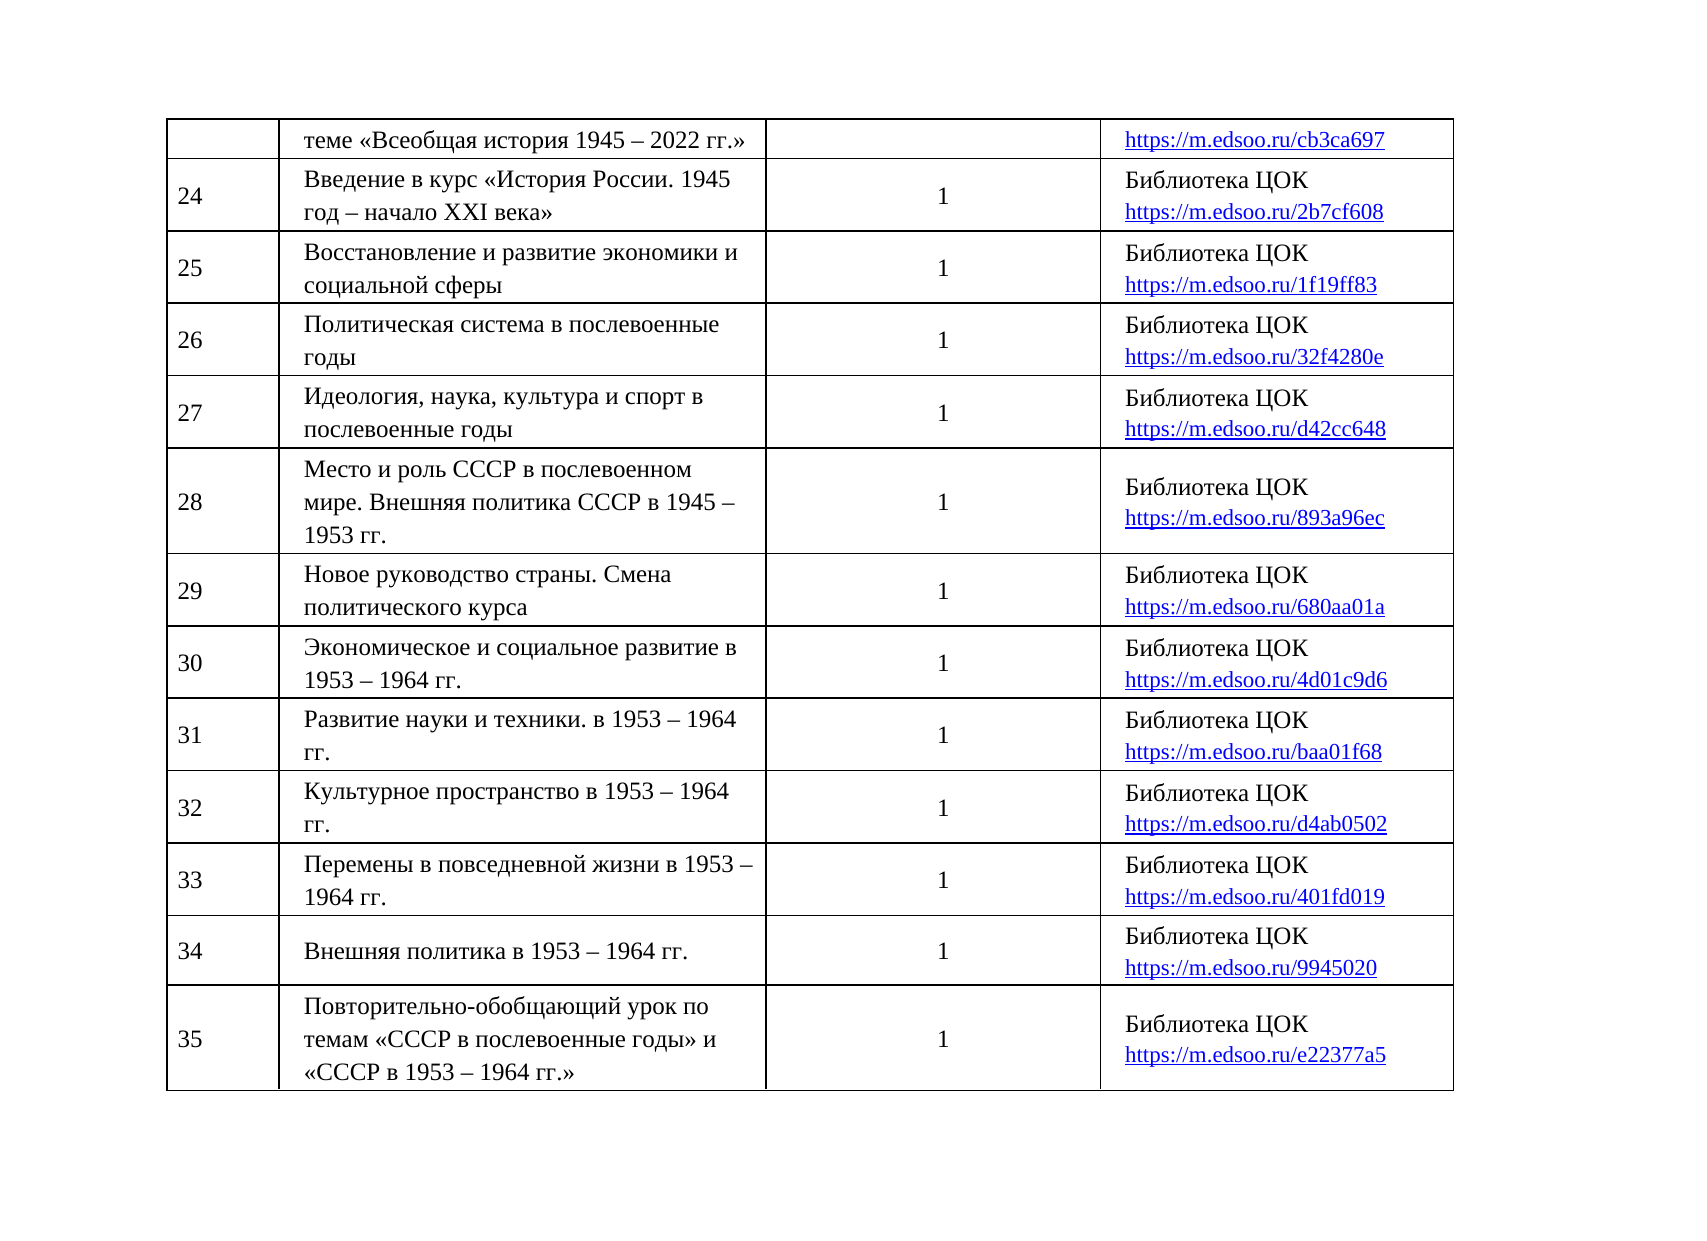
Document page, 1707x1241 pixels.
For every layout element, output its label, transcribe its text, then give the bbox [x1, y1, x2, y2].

table_cell 25 [168, 232, 278, 302]
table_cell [280, 120, 765, 157]
table_cell 24 [168, 159, 278, 230]
table_cell Библиотека ЦОК https://m.edsoo.ru/32f4280e [1101, 304, 1453, 375]
table_cell Новое руководство страны. Смена политического курса [280, 554, 765, 625]
table_cell 34 [168, 916, 278, 984]
table_cell Восстановление и развитие экономики и социальной сферы [280, 232, 765, 302]
table_cell Библиотека ЦОК https://m.edsoo.ru/1f19ff83 [1101, 232, 1453, 302]
table_cell 31 [168, 699, 278, 770]
table_cell Введение в курс «История России. 1945 год – начало ХХI века» [280, 159, 765, 230]
table_cell 30 [168, 627, 278, 697]
table_cell Культурное пространство в 1953 – 1964 гг. [280, 771, 765, 842]
table_cell 1 [767, 986, 1100, 1089]
table_cell 1 [767, 554, 1100, 625]
table_cell Экономическое и социальное развитие в 1953 – 1964 гг. [280, 627, 765, 697]
table_cell Библиотека ЦОК https://m.edsoo.ru/d4ab0502 [1101, 771, 1453, 842]
table_cell Политическая система в послевоенные годы [280, 304, 765, 375]
table_cell 1 [767, 916, 1100, 984]
table_cell 28 [168, 449, 278, 552]
table_cell 1 [767, 699, 1100, 770]
table_cell 1 [767, 449, 1100, 552]
table_cell 29 [168, 554, 278, 625]
table_cell Библиотека ЦОК https://m.edsoo.ru/d42cc648 [1101, 376, 1453, 447]
table_cell 1 [767, 627, 1100, 697]
table_cell 1 [767, 159, 1100, 230]
table_cell Перемены в повседневной жизни в 1953 – 1964 гг. [280, 844, 765, 914]
table_cell 1 [767, 304, 1100, 375]
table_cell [1101, 120, 1453, 157]
table_cell Библиотека ЦОК https://m.edsoo.ru/401fd019 [1101, 844, 1453, 914]
table_cell 1 [767, 376, 1100, 447]
table_cell Идеология, наука, культура и спорт в послевоенные годы [280, 376, 765, 447]
table_cell Библиотека ЦОК https://m.edsoo.ru/680aa01a [1101, 554, 1453, 625]
table_cell 1 [767, 232, 1100, 302]
table_cell Библиотека ЦОК https://m.edsoo.ru/9945020 [1101, 916, 1453, 984]
table_cell Библиотека ЦОК https://m.edsoo.ru/baa01f68 [1101, 699, 1453, 770]
table_cell 33 [168, 844, 278, 914]
table_cell Развитие науки и техники. в 1953 – 1964 гг. [280, 699, 765, 770]
table_cell Библиотека ЦОК https://m.edsoo.ru/893a96ec [1101, 449, 1453, 552]
table_cell 27 [168, 376, 278, 447]
table_cell 26 [168, 304, 278, 375]
table_cell Библиотека ЦОК https://m.edsoo.ru/4d01c9d6 [1101, 627, 1453, 697]
table_cell 1 [767, 120, 1100, 157]
table_cell Библиотека ЦОК https://m.edsoo.ru/2b7cf608 [1101, 159, 1453, 230]
table_cell 1 [767, 844, 1100, 914]
table_cell 23 [168, 120, 278, 157]
table_cell Внешняя политика в 1953 – 1964 гг. [280, 916, 765, 984]
table_cell Место и роль СССР в послевоенном мире. Внешняя политика СССР в 1945 – 1953 гг. [280, 449, 765, 552]
table_cell 35 [168, 986, 278, 1089]
table_cell 32 [168, 771, 278, 842]
table_cell 1 [767, 771, 1100, 842]
table_cell Библиотека ЦОК https://m.edsoo.ru/e22377a5 [1101, 986, 1453, 1089]
table_cell Повторительно-обобщающий урок по темам «СССР в послевоенные годы» и «СССР в 1953 – 1964 гг.» [280, 986, 765, 1089]
